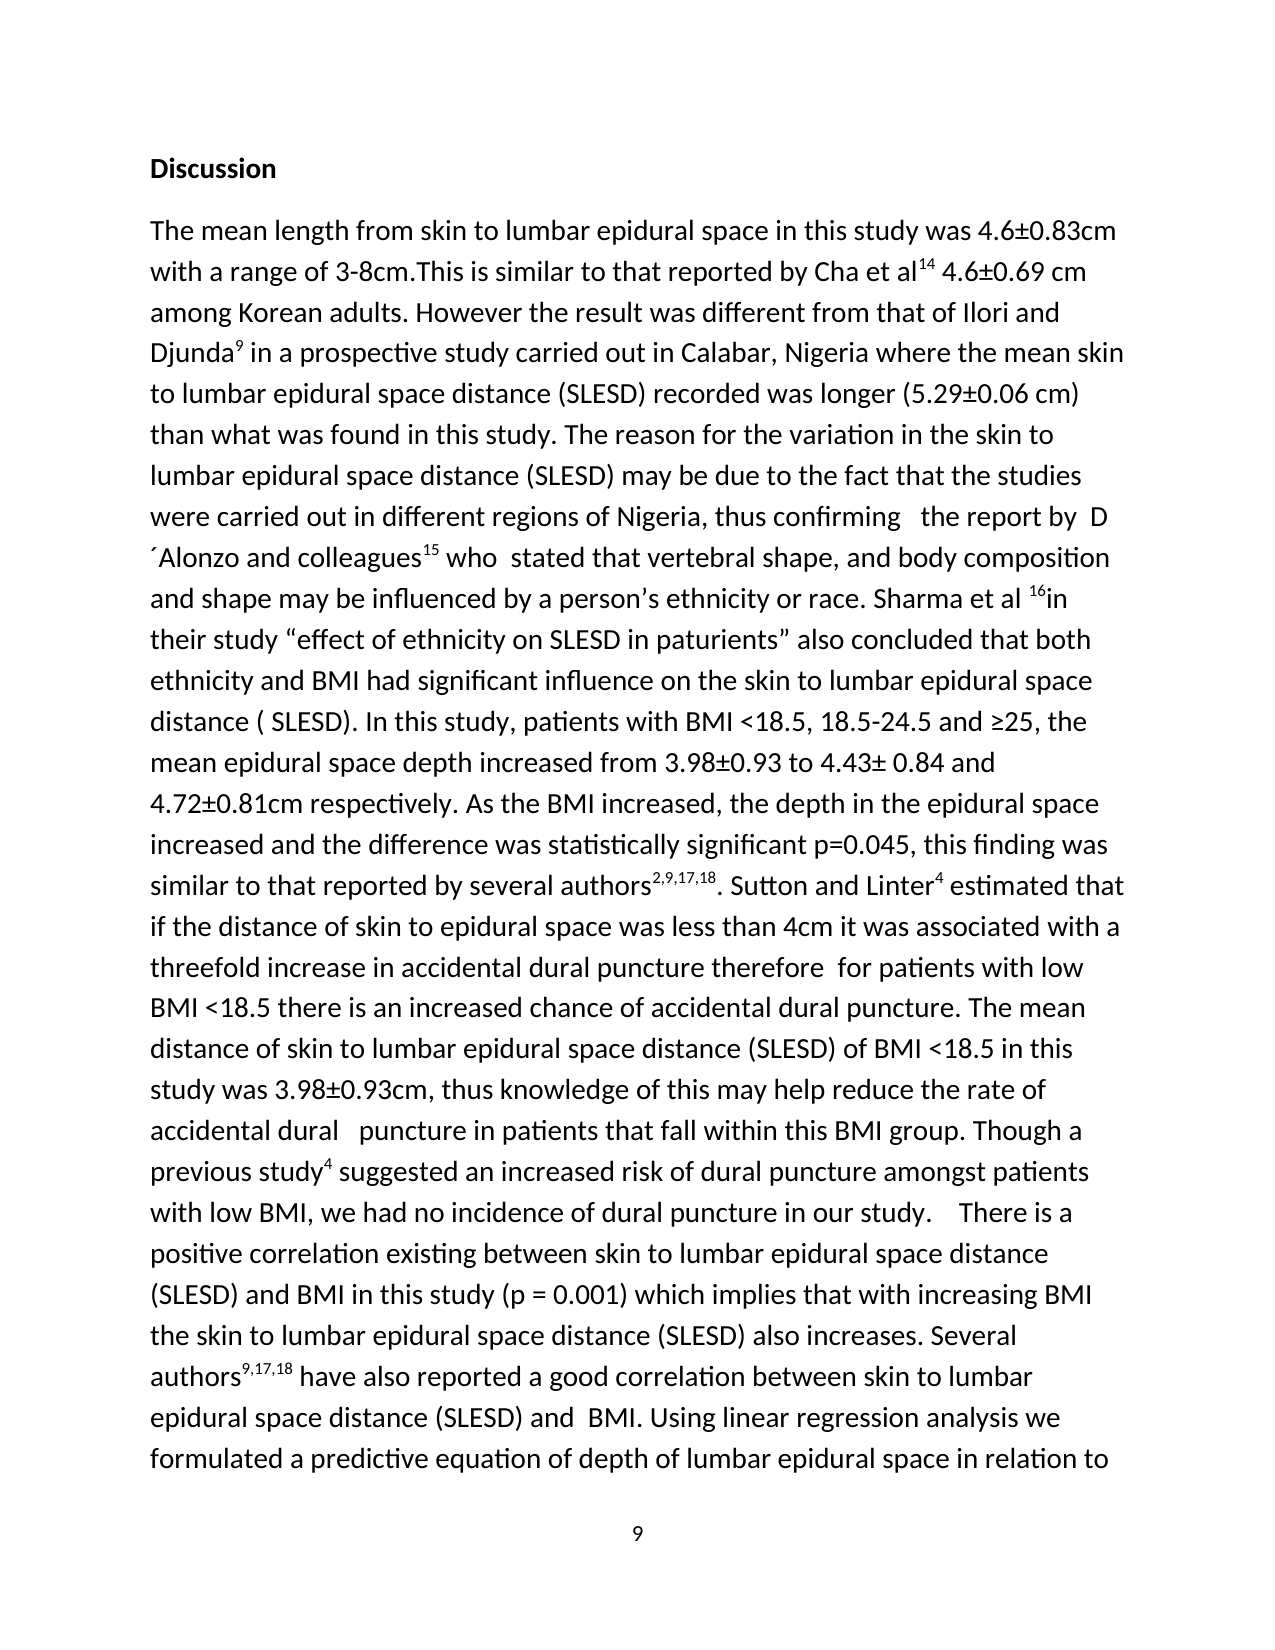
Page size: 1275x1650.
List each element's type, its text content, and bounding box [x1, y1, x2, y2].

text Discussion [150, 150, 1125, 186]
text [150, 212, 1125, 1476]
